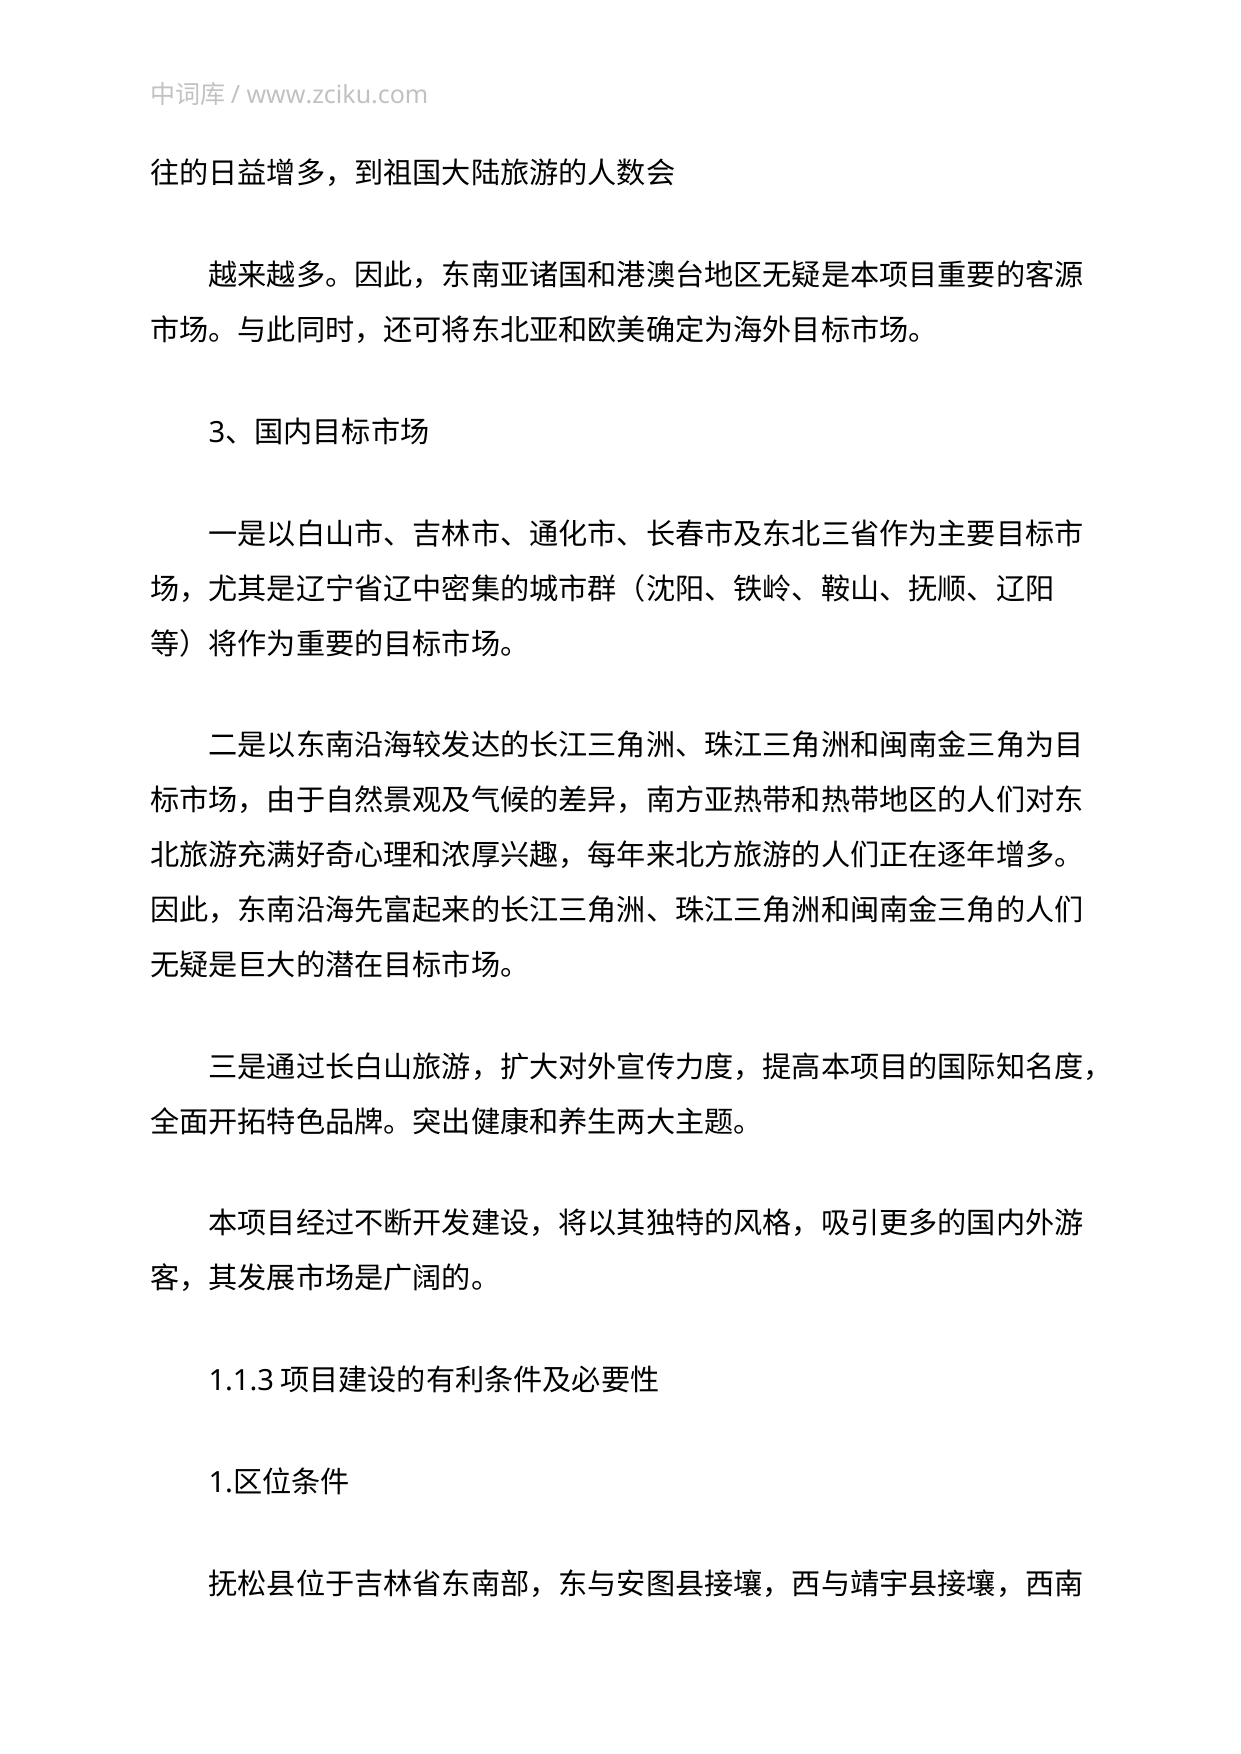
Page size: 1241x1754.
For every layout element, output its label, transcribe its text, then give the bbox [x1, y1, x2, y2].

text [150, 1561, 1090, 1603]
text 1.1.3项目建设的有利条件及必要性 [150, 1357, 1090, 1399]
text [150, 150, 1090, 192]
text 本项目经过不断开发建设，将以其独特的风格，吸引更多的国内外游客，其发展市场是广阔的。 [150, 1200, 1090, 1297]
text 3、国内目标市场 [150, 408, 1090, 451]
text 三是通过长白山旅游，扩大对外宣传力度，提高本项目的国际知名度，全面开拓特色品牌。突出健康和养生两大主题。 [150, 1043, 1090, 1141]
text 二是以东南沿海较发达的长江三角洲、珠江三角洲和闽南金三角为目标市场，由于自然景观及气候的差异，南方亚热带和热带地区的人们对东北旅游充满好奇心理和浓厚兴趣，每年来北方旅游的人们正在逐年增多。因此，东南沿海先富起来的长江三角洲、珠江三角洲和闽南金三角的人们无疑是巨大的潜在目标市场。 [150, 722, 1090, 984]
text 1.区位条件 [150, 1459, 1090, 1501]
text 越来越多。因此，东南亚诸国和港澳台地区无疑是本项目重要的客源市场。与此同时，还可将东北亚和欧美确定为海外目标市场。 [150, 252, 1090, 349]
text 一是以白山市、吉林市、通化市、长春市及东北三省作为主要目标市场，尤其是辽宁省辽中密集的城市群（沈阳、铁岭、鞍山、抚顺、辽阳等）将作为重要的目标市场。 [150, 510, 1090, 662]
